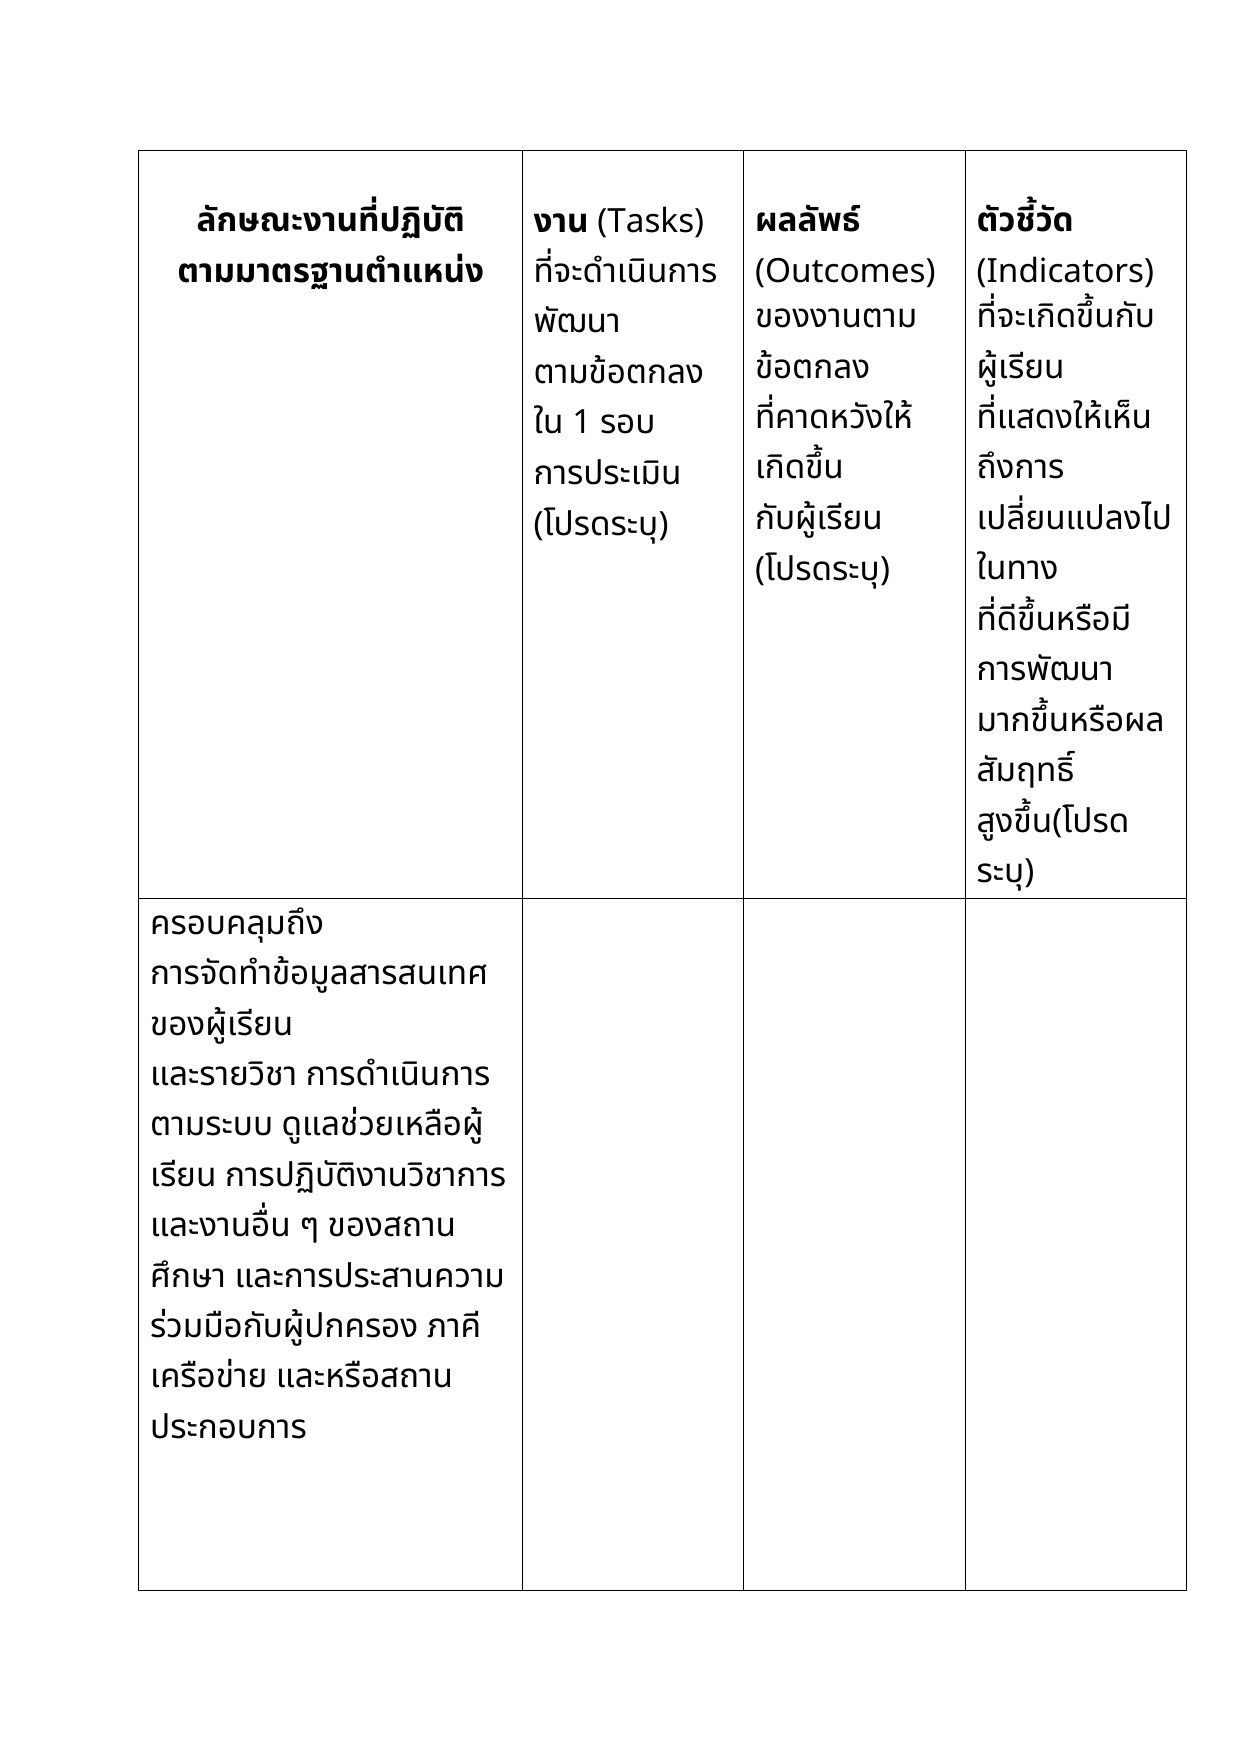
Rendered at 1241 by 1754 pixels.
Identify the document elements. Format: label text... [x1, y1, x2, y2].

table_cell [744, 899, 965, 1589]
table_header งาน (Tasks) ที่จะดำเนินการพัฒนา ตามข้อตกลงใน 1 รอบ การประเมิน (โปรดระบุ) [523, 151, 743, 898]
table_header ลักษณะงานที่ปฏิบัติ ตามมาตรฐานตำแหน่ง [139, 151, 522, 898]
table_cell [523, 899, 743, 1589]
table_cell [966, 899, 1186, 1589]
table_header ตัวชี้วัด (Indicators) ที่จะเกิดขึ้นกับผู้เรียน ที่แสดงให้เห็นถึงการเปลี่ยนแปลงไปในทาง ที่ดีขึ้นหรือมีการพัฒนา มากขึ้นหรือผลสัมฤทธิ์ สูงขึ้น(โปรดระบุ) [966, 151, 1186, 898]
table_cell 2. ด้านการส่งเสริมและสนับสนุน การจัดการเรียนรู้ ลักษณะงานที่เสนอให้ครอบคลุมถึง การจัดทำข้อมูลสารสนเทศของผู้เรียน และรายวิชา การดำเนินการตามระบบ ดูแลช่วยเหลือผู้เรียน การปฏิบัติงานวิชาการและงานอื่น ๆ ของสถานศึกษา และการประสานความร่วมมือกับผู้ปกครอง ภาคีเครือข่าย และหรือสถานประกอบการ [139, 899, 522, 1589]
table_header ผลลัพธ์ (Outcomes) ของงานตามข้อตกลง ที่คาดหวังให้เกิดขึ้น กับผู้เรียน (โปรดระบุ) [744, 151, 965, 898]
